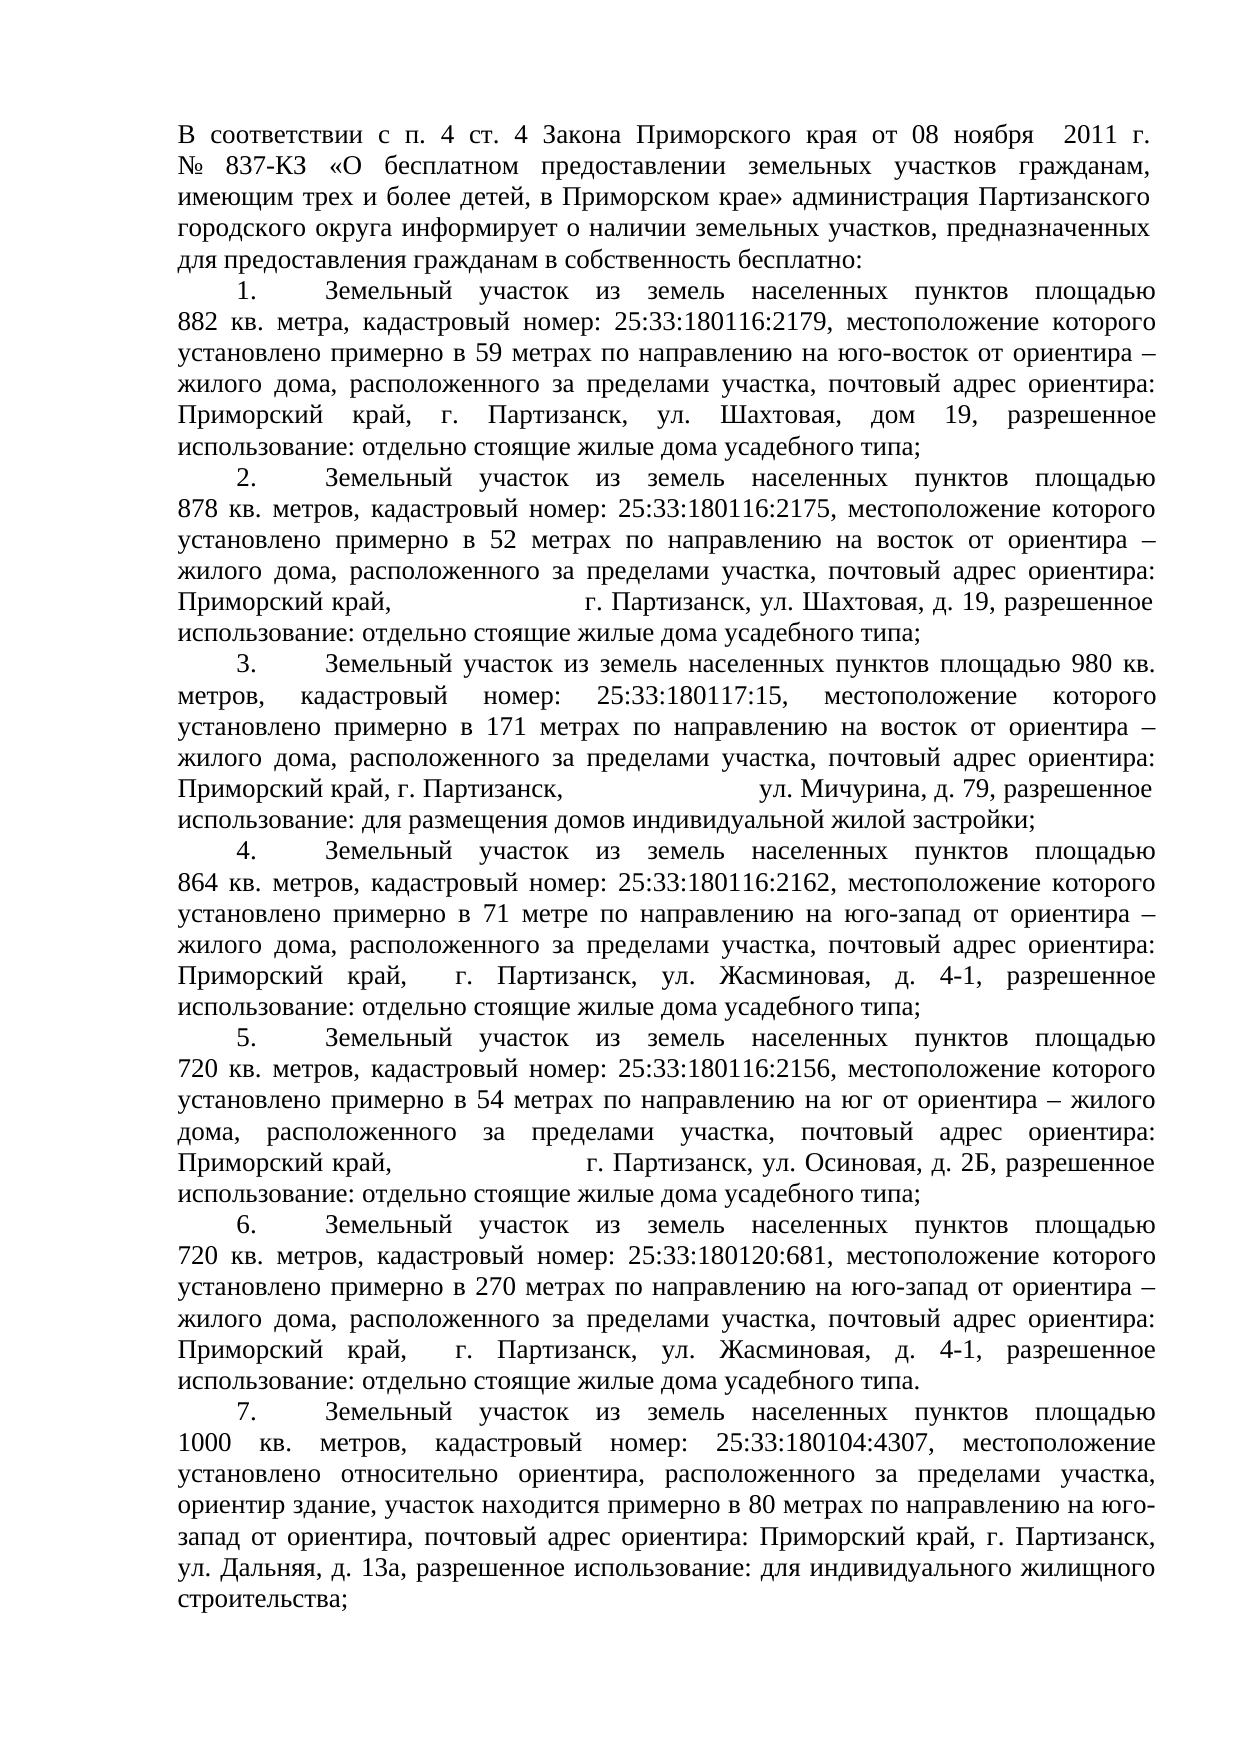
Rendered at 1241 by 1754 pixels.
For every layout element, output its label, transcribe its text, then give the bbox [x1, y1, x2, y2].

list Земельный участок из земель населенных пунктов площадью 864 кв. метров, кадастровый номер: 25:33:180116:2162, местоположение которого установлено примерно в 71 метре по направлению на юго-запад от ориентира – жилого дома, расположенного за пределами участка, почтовый адрес ориентира: Приморский край, г. Партизанск, ул. Жасминовая, д. 4-1, разрешенное использование: отдельно стоящие жилые дома усадебного типа; [177, 834, 1157, 1021]
list Земельный участок из земель населенных пунктов площадью 980 кв. метров, кадастровый номер: 25:33:180117:15, местоположение которого установлено примерно в 171 метрах по направлению на восток от ориентира – жилого дома, расположенного за пределами участка, почтовый адрес ориентира: Приморский край, г. Партизанск, ул. Мичурина, д. 79, разрешенное использование: для размещения домов индивидуальной жилой застройки; [177, 648, 1157, 834]
list Земельный участок из земель населенных пунктов площадью 878 кв. метров, кадастровый номер: 25:33:180116:2175, местоположение которого установлено примерно в 52 метрах по направлению на восток от ориентира – жилого дома, расположенного за пределами участка, почтовый адрес ориентира: Приморский край, г. Партизанск, ул. Шахтовая, д. 19, разрешенное использование: отдельно стоящие жилые дома усадебного типа; [177, 461, 1157, 648]
list Земельный участок из земель населенных пунктов площадью 882 кв. метра, кадастровый номер: 25:33:180116:2179, местоположение которого установлено примерно в 59 метрах по направлению на юго-восток от ориентира – жилого дома, расположенного за пределами участка, почтовый адрес ориентира: Приморский край, г. Партизанск, ул. Шахтовая, дом 19, разрешенное использование: отдельно стоящие жилые дома усадебного типа; [177, 274, 1157, 461]
list Земельный участок из земель населенных пунктов площадью 720 кв. метров, кадастровый номер: 25:33:180116:2156, местоположение которого установлено примерно в 54 метрах по направлению на юг от ориентира – жилого дома, расположенного за пределами участка, почтовый адрес ориентира: Приморский край, г. Партизанск, ул. Осиновая, д. 2Б, разрешенное использование: отдельно стоящие жилые дома усадебного типа; [177, 1021, 1157, 1208]
list Земельный участок из земель населенных пунктов площадью 1000 кв. метров, кадастровый номер: 25:33:180104:4307, местоположение установлено относительно ориентира, расположенного за пределами участка, ориентир здание, участок находится примерно в 80 метрах по направлению на юго-запад от ориентира, почтовый адрес ориентира: Приморский край, г. Партизанск, ул. Дальняя, д. 13а, разрешенное использование: для индивидуального жилищного строительства; [177, 1395, 1157, 1613]
text В соответствии с п. 4 ст. 4 Закона Приморского края от 08 ноября 2011 г. № 837-КЗ «О бесплатном предоставлении земельных участков гражданам, имеющим трех и более детей, в Приморском крае» администрация Партизанского городского округа информирует о наличии земельных участков, предназначенных для предоставления гражданам в собственность бесплатно: [177, 118, 1152, 274]
list Земельный участок из земель населенных пунктов площадью 720 кв. метров, кадастровый номер: 25:33:180120:681, местоположение которого установлено примерно в 270 метрах по направлению на юго-запад от ориентира – жилого дома, расположенного за пределами участка, почтовый адрес ориентира: Приморский край, г. Партизанск, ул. Жасминовая, д. 4-1, разрешенное использование: отдельно стоящие жилые дома усадебного типа. [177, 1208, 1157, 1395]
